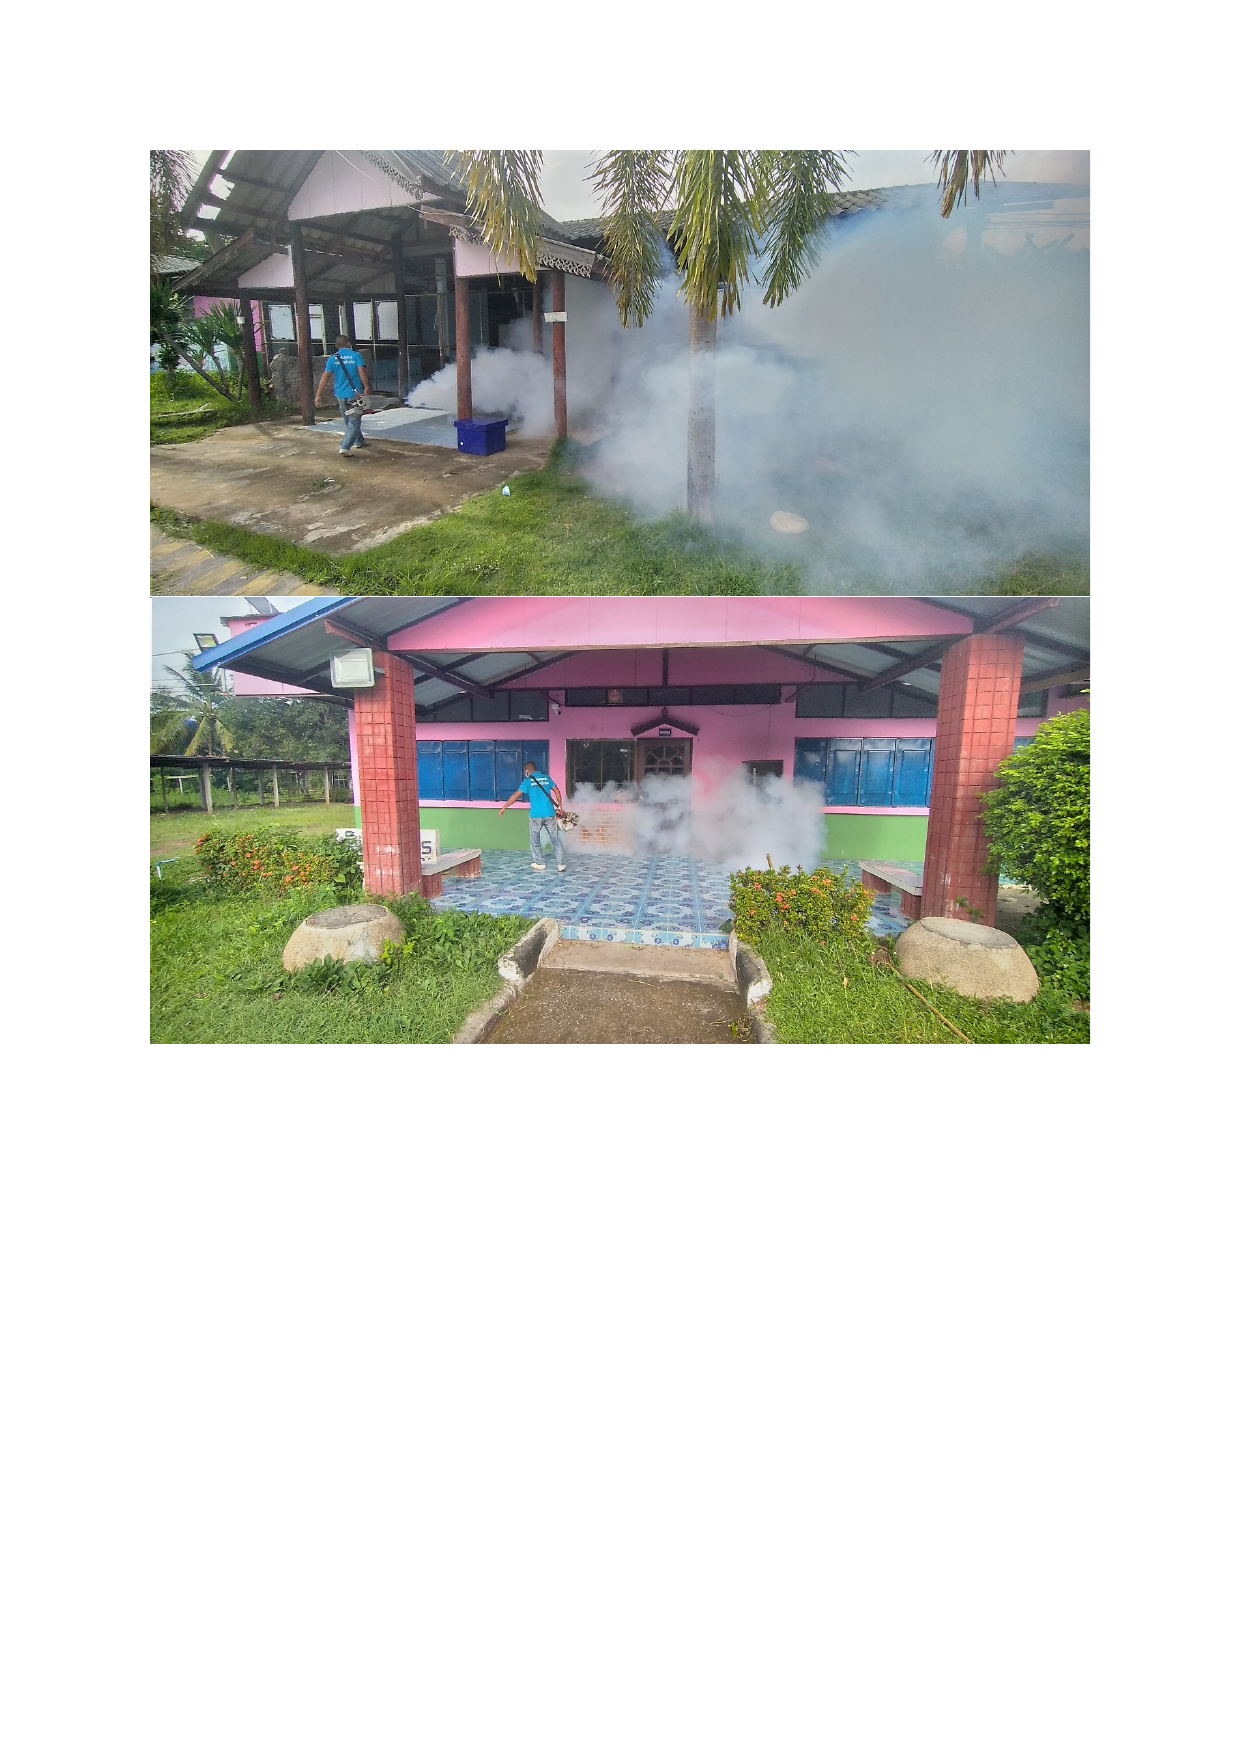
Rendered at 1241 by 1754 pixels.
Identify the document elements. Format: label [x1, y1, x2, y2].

picture [150, 150, 1091, 596]
picture [150, 597, 1091, 1044]
